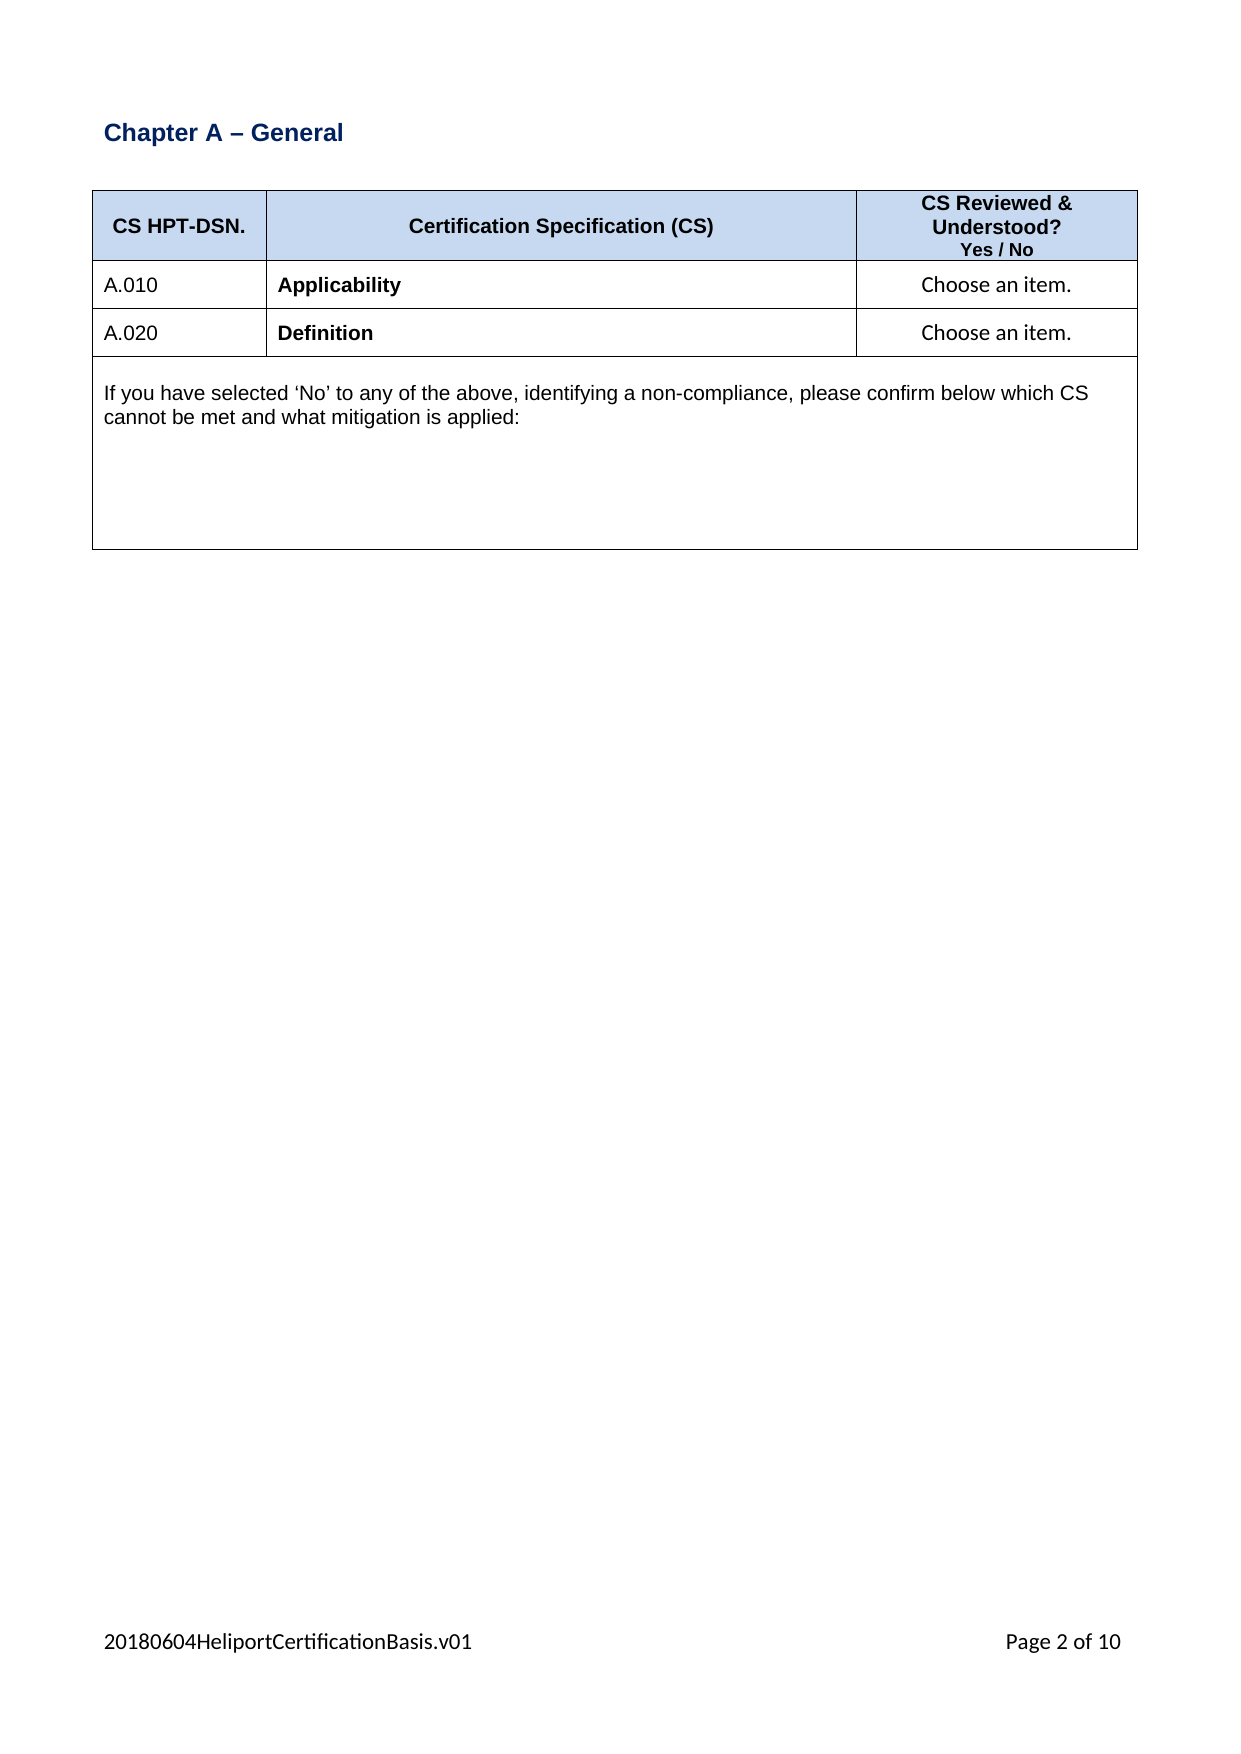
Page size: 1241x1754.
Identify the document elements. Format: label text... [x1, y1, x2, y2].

table_header Certification Specification (CS) [267, 191, 856, 260]
table_cell A.020 [93, 309, 266, 356]
text Chapter A – General [103, 118, 1137, 147]
table_cell If you have selected ‘No’ to any of the above, identifying a non-compliance, please confirm below which CS cannot be met and what mitigation is applied: [93, 357, 1137, 549]
table_header CS HPT-DSN. [93, 191, 266, 260]
table_cell A.010 [93, 261, 266, 308]
table_cell Applicability [267, 261, 856, 308]
table_cell Definition [267, 309, 856, 356]
table_header CS Reviewed & Understood? Yes / No [857, 191, 1137, 260]
